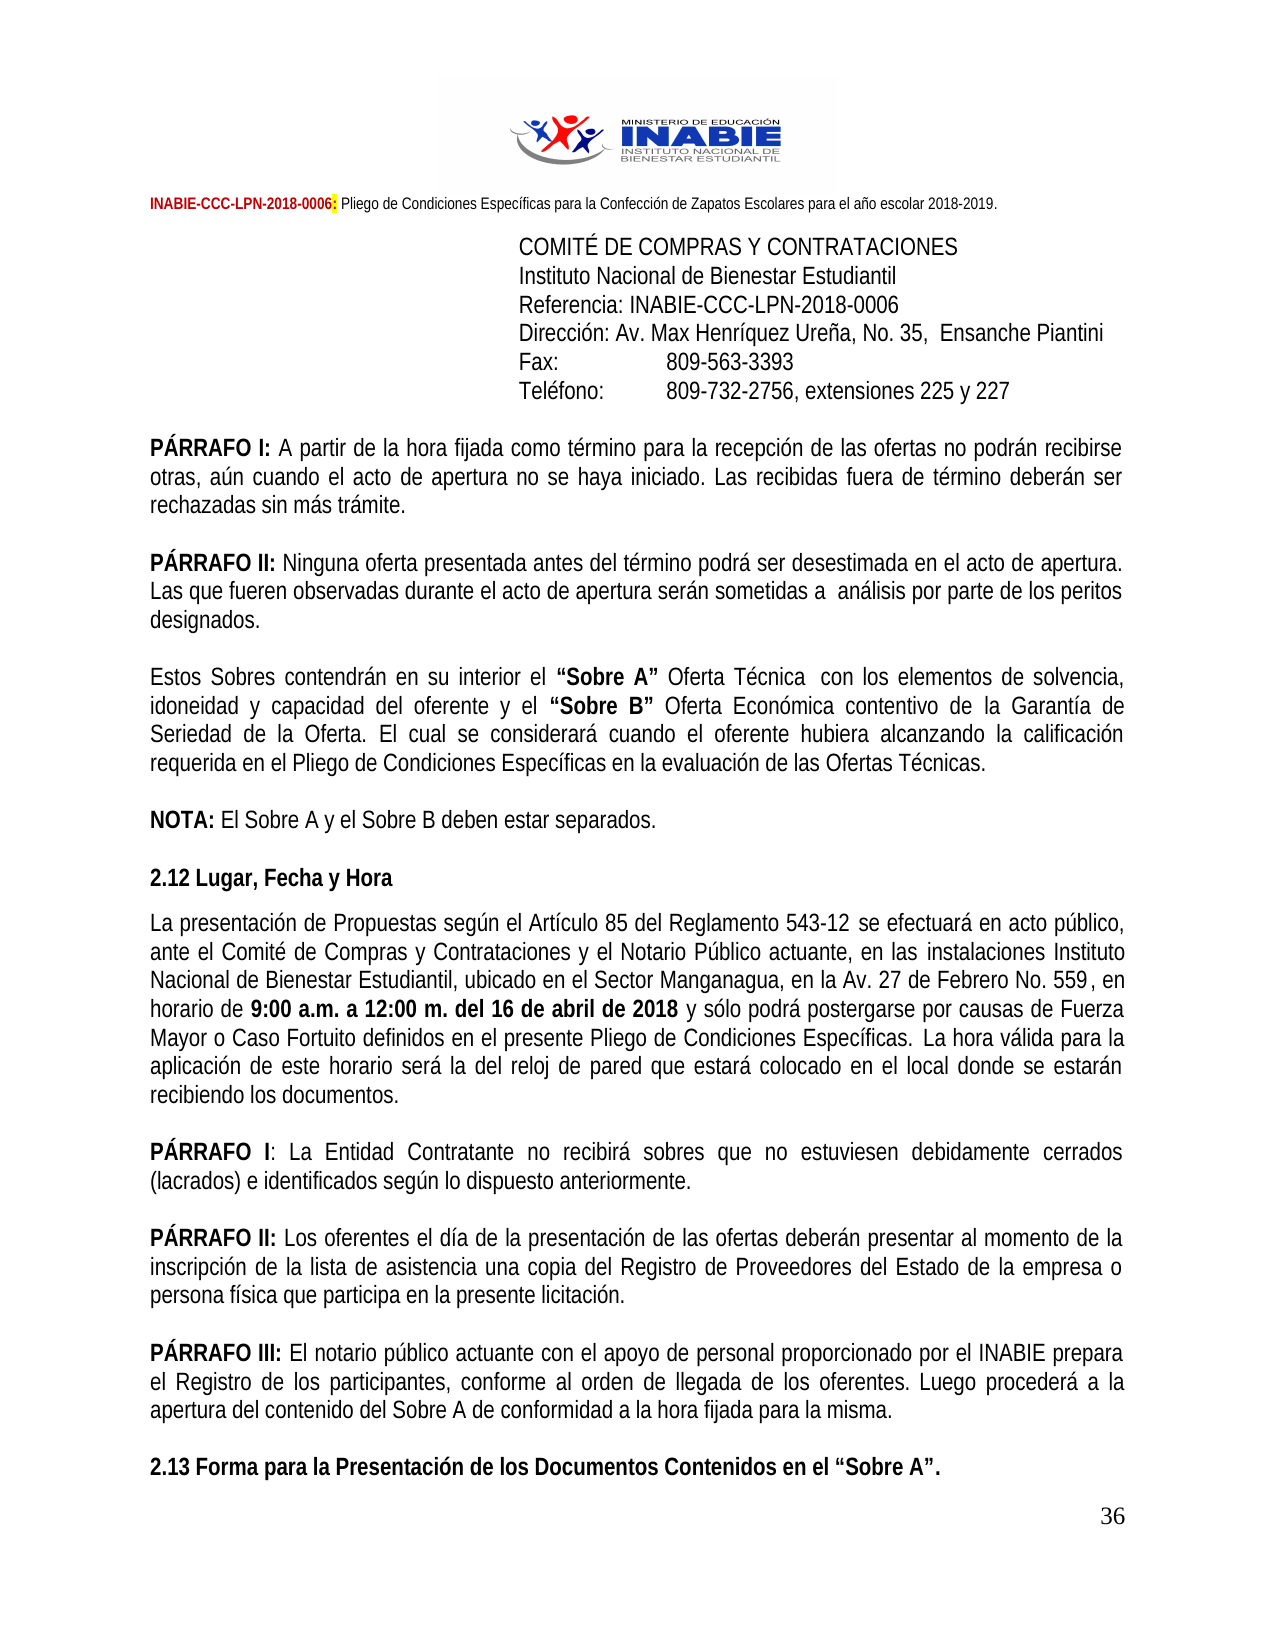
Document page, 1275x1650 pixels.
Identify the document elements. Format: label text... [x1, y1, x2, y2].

text Fax: 809-563-3393 [445, 347, 1125, 376]
text Estos Sobres contendrán en su interior el “Sobre A” Oferta Técnica con los elementos de solvencia, idoneidad y capacidad del oferente y el “Sobre B” Oferta Económica contentivo de la Garantía de Seriedad de la Oferta. El cual se considerará cuando el oferente hubiera alcanzando la calificación requerida en el Pliego de Condiciones Específicas en la evaluación de las Ofertas Técnicas. [150, 662, 1125, 777]
text Dirección: Av. Max Henríquez Ureña, No. 35, Ensanche Piantini [445, 318, 1125, 347]
text PÁRRAFO II: Los oferentes el día de la presentación de las ofertas deberán presentar al momento de la inscripción de la lista de asistencia una copia del Registro de Proveedores del Estado de la empresa o persona física que participa en la presente licitación. [150, 1223, 1125, 1309]
text PÁRRAFO II: Ninguna oferta presentada antes del término podrá ser desestimada en el acto de apertura. Las que fueren observadas durante el acto de apertura serán sometidas a análisis por parte de los peritos designados. [150, 547, 1125, 633]
text NOTA: El Sobre A y el Sobre B deben estar separados. [150, 805, 1125, 834]
text Referencia: INABIE-CCC-LPN-2018-0006 [150, 290, 1125, 318]
text PÁRRAFO I: La Entidad Contratante no recibirá sobres que no estuviesen debidamente cerrados (lacrados) e identificados según lo dispuesto anteriormente. [150, 1137, 1125, 1194]
picture [436, 75, 839, 194]
text Instituto Nacional de Bienestar Estudiantil [445, 261, 1125, 290]
text La presentación de Propuestas según el Artículo 85 del Reglamento 543-12 se efectuará en acto público, ante el Comité de Compras y Contrataciones y el Notario Público actuante, en las instalaciones Instituto Nacional de Bienestar Estudiantil, ubicado en el Sector Manganagua, en la Av. 27 de Febrero No. 559, en horario de 9:00 a.m. a 12:00 m. del 16 de abril de 2018 y sólo podrá postergarse por causas de Fuerza Mayor o Caso Fortuito definidos en el presente Pliego de Condiciones Específicas. La hora válida para la aplicación de este horario será la del reloj de pared que estará colocado en el local donde se estarán recibiendo los documentos. [150, 908, 1125, 1109]
text Teléfono: 809-732-2756, extensiones 225 y 227 [445, 376, 1125, 404]
text 2.13 Forma para la Presentación de los Documentos Contenidos en el “Sobre A”. [150, 1452, 1125, 1481]
subtitle 2.12 Lugar, Fecha y Hora [150, 863, 1125, 891]
text COMITÉ DE COMPRAS Y CONTRATACIONES [445, 232, 1125, 261]
text PÁRRAFO I: A partir de la hora fijada como término para la recepción de las ofertas no podrán recibirse otras, aún cuando el acto de apertura no se haya iniciado. Las recibidas fuera de término deberán ser rechazadas sin más trámite. [150, 433, 1125, 519]
text PÁRRAFO III: El notario público actuante con el apoyo de personal proporcionado por el INABIE prepara el Registro de los participantes, conforme al orden de llegada de los oferentes. Luego procederá a la apertura del contenido del Sobre A de conformidad a la hora fijada para la misma. [150, 1338, 1125, 1424]
